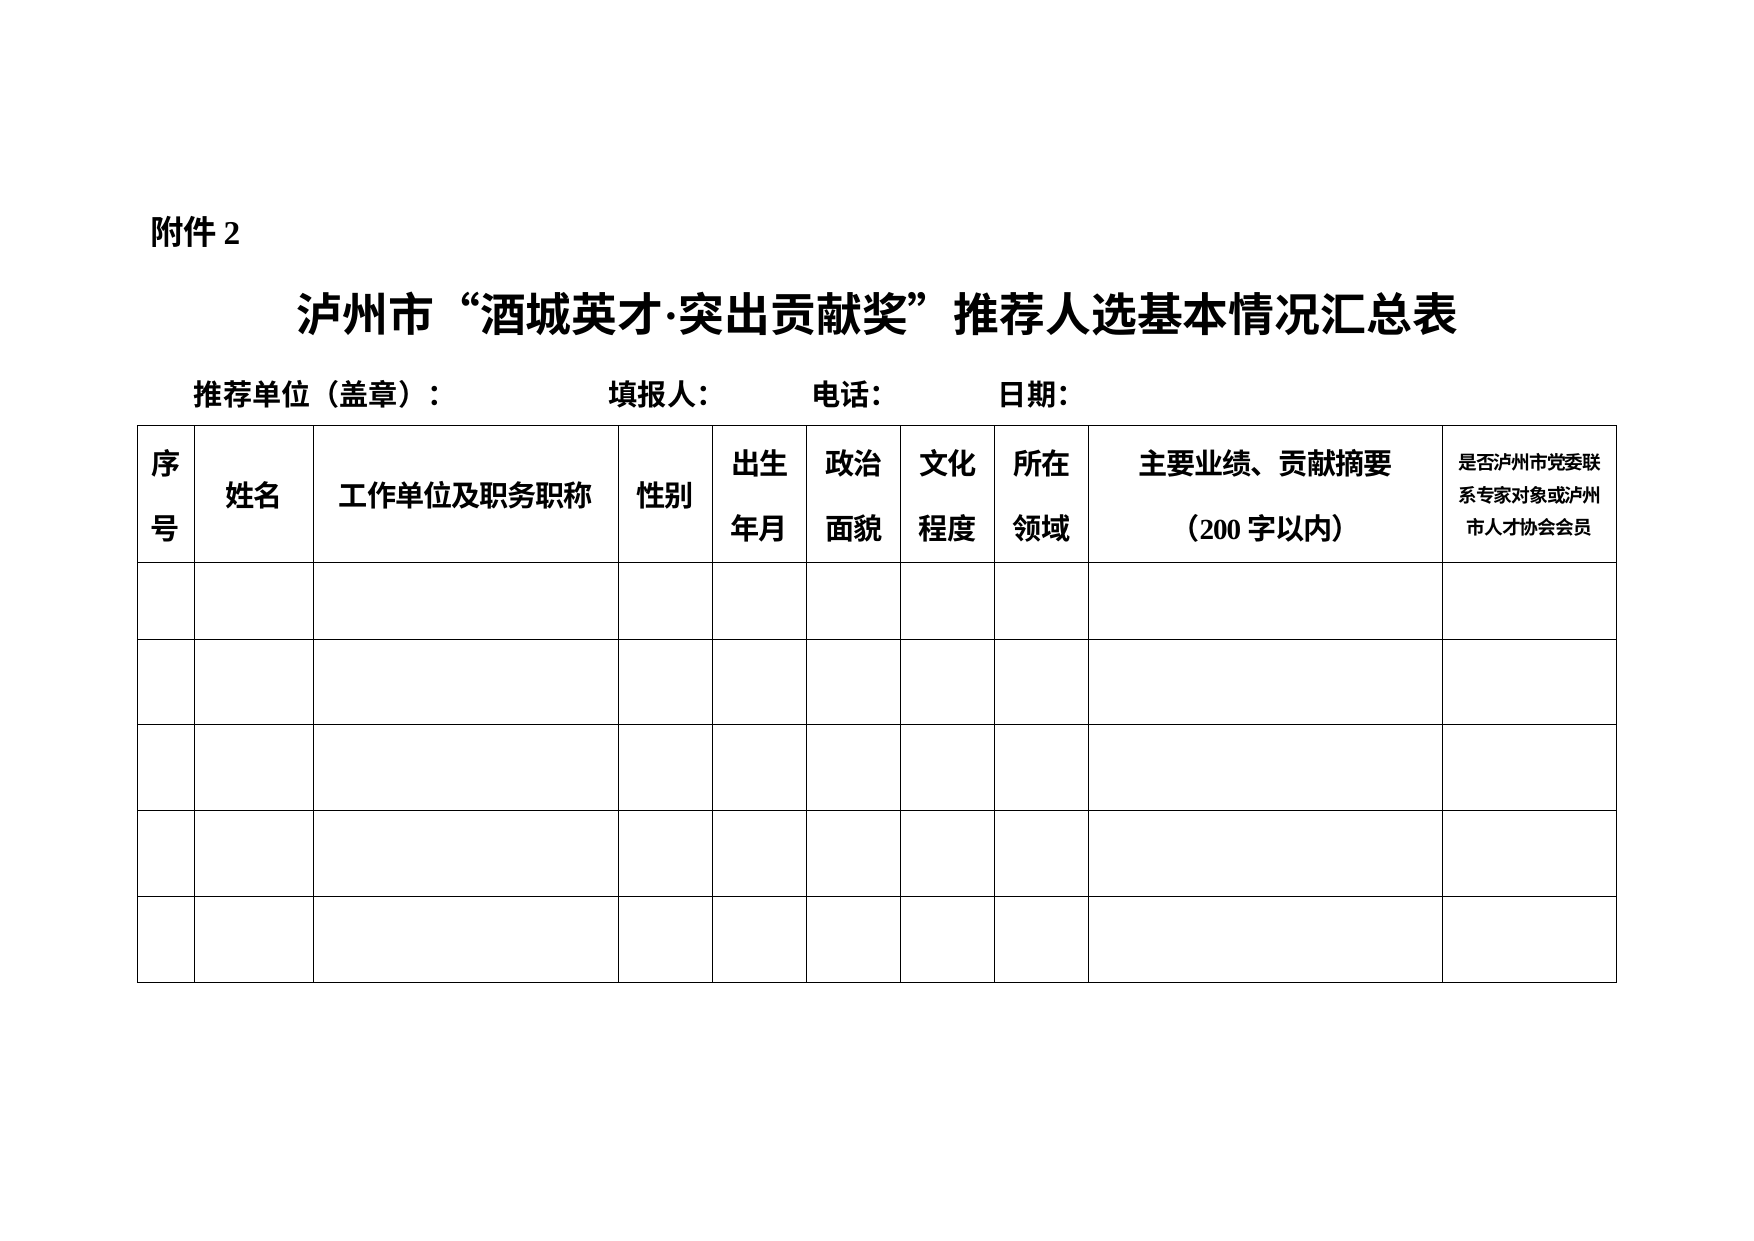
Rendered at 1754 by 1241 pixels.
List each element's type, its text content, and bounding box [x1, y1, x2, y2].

table_cell [1089, 811, 1442, 896]
table_cell [195, 640, 313, 723]
table_cell [807, 640, 900, 723]
table_cell [1089, 897, 1442, 982]
table_cell [807, 811, 900, 896]
table_cell [619, 811, 712, 896]
text 泸州市“酒城英才·突出贡献奖”推荐人选基本情况汇总表 [150, 263, 1604, 360]
table_cell [619, 640, 712, 723]
table_cell [807, 725, 900, 810]
table_cell [995, 640, 1088, 723]
table_header 主要业绩、贡献摘要 （200字以内） [1089, 426, 1442, 562]
table_cell [713, 640, 806, 723]
table_cell [138, 811, 194, 896]
text 推荐单位（盖章）： 填报人： 电话： 日期： [150, 360, 1604, 425]
table_cell [1443, 563, 1616, 639]
table_cell [901, 725, 994, 810]
table_cell [314, 897, 618, 982]
table_cell [901, 640, 994, 723]
table_cell [195, 811, 313, 896]
table_cell [713, 897, 806, 982]
text 附件2 [150, 198, 1604, 263]
table_header 是否泸州市党委联系专家对象或泸州市人才协会会员 [1443, 426, 1616, 562]
table_cell [138, 897, 194, 982]
table_header 政治 面貌 [807, 426, 900, 562]
table_cell [995, 811, 1088, 896]
table_cell [1089, 725, 1442, 810]
table_cell [1089, 640, 1442, 723]
table_cell [314, 563, 618, 639]
table_cell [314, 811, 618, 896]
table_cell [1443, 811, 1616, 896]
table_cell [619, 725, 712, 810]
table_cell [195, 725, 313, 810]
table_header 性别 [619, 426, 712, 562]
table_cell [195, 563, 313, 639]
table_header 工作单位及职务职称 [314, 426, 618, 562]
table_cell [619, 897, 712, 982]
table_header 姓名 [195, 426, 313, 562]
table_cell [807, 563, 900, 639]
table_cell [995, 897, 1088, 982]
table_cell [995, 563, 1088, 639]
table_cell [138, 725, 194, 810]
table_cell [314, 725, 618, 810]
table_cell [1443, 640, 1616, 723]
table_header 所在领域 [995, 426, 1088, 562]
table_cell [1443, 897, 1616, 982]
table_header 出生年月 [713, 426, 806, 562]
table_cell [713, 563, 806, 639]
table_cell [138, 563, 194, 639]
table_cell [619, 563, 712, 639]
table_cell [195, 897, 313, 982]
table_cell [314, 640, 618, 723]
table_cell [995, 725, 1088, 810]
table_header 文化程度 [901, 426, 994, 562]
table_cell [713, 725, 806, 810]
table_cell [713, 811, 806, 896]
table_cell [1089, 563, 1442, 639]
table_header 序号 [138, 426, 194, 562]
table_cell [138, 640, 194, 723]
table_cell [901, 563, 994, 639]
table_cell [901, 811, 994, 896]
table_cell [901, 897, 994, 982]
table_cell [807, 897, 900, 982]
table_cell [1443, 725, 1616, 810]
